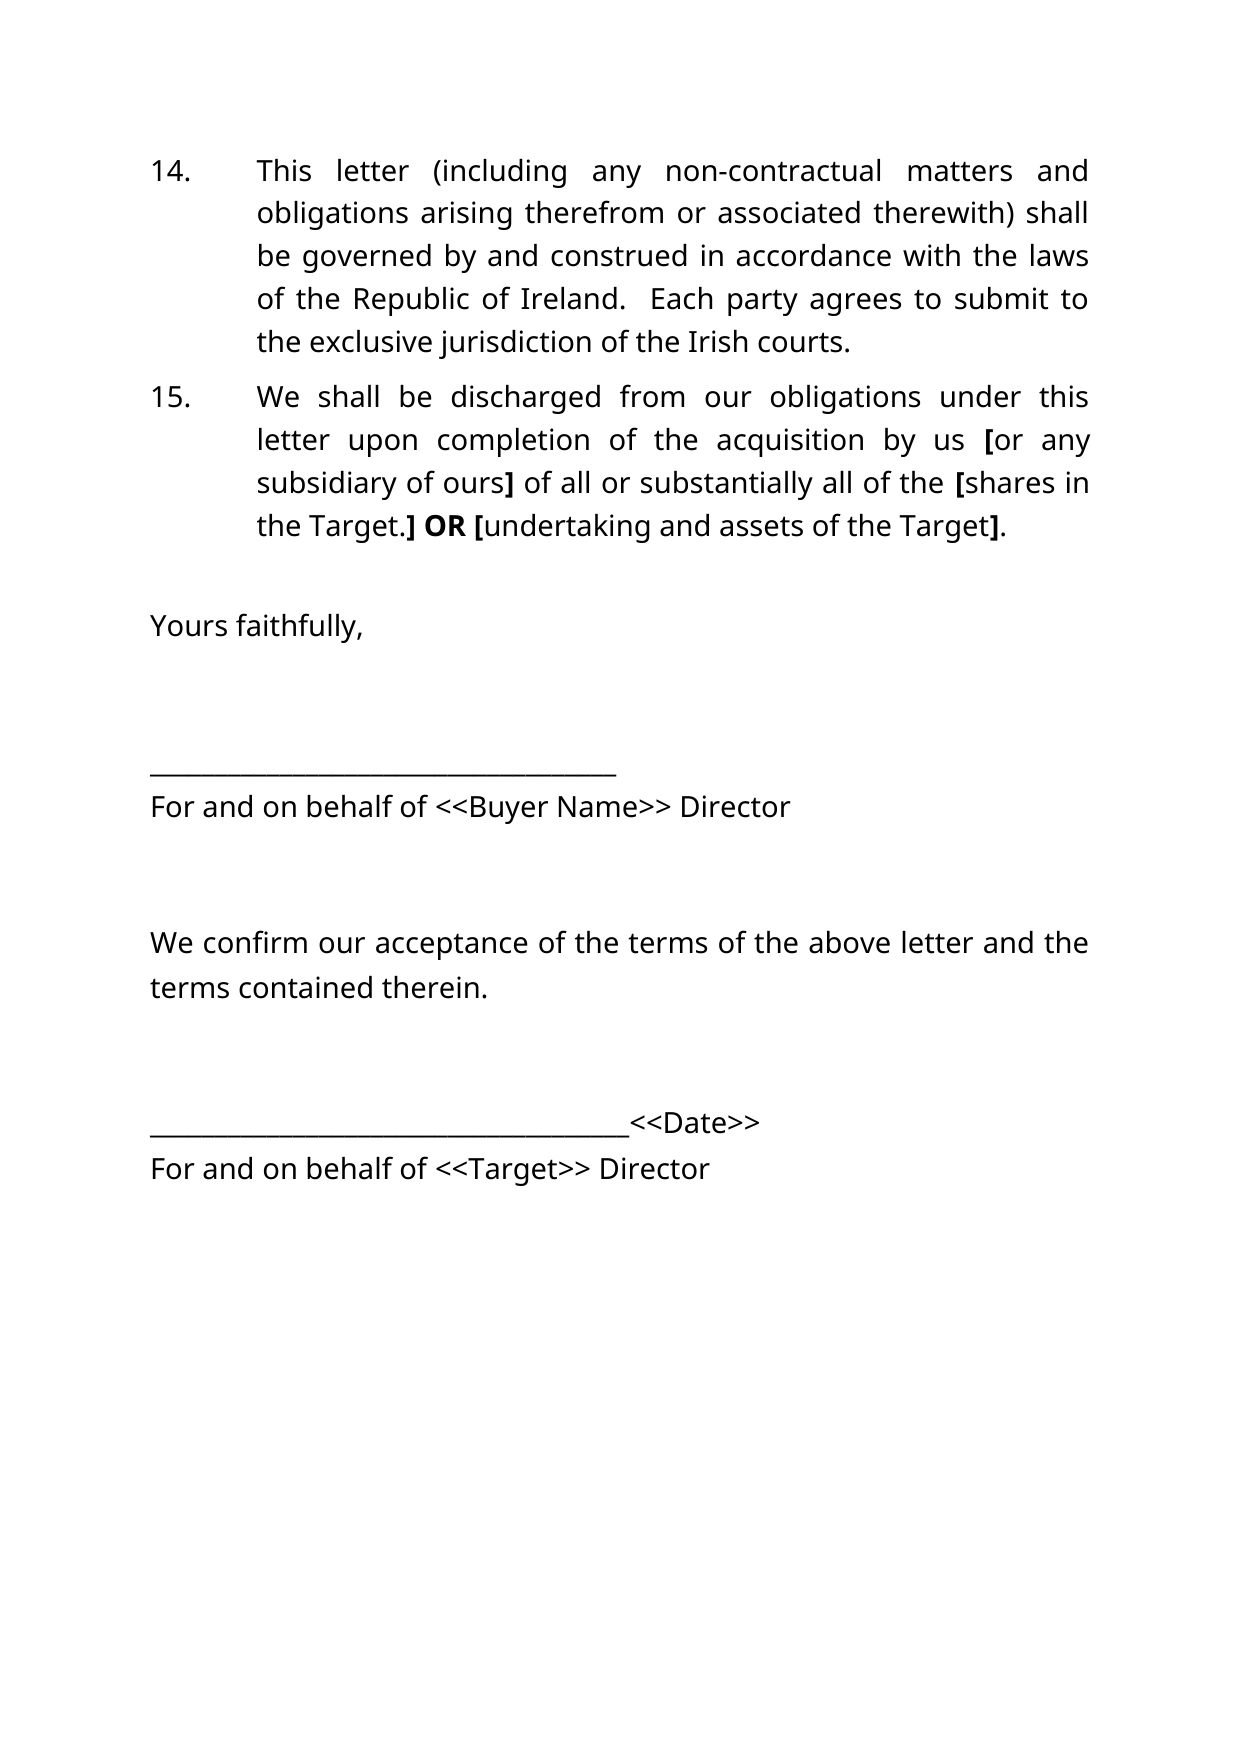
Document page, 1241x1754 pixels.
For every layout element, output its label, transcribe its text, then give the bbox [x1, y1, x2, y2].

text _____________________________________<<Date>> [150, 1103, 1090, 1142]
text For and on behalf of <<Target>> Director [150, 1148, 1090, 1188]
text For and on behalf of <<Buyer Name>> Director [150, 786, 1090, 826]
text ____________________________________ [150, 741, 1090, 781]
text Yours faithfully, [150, 606, 1090, 645]
text We shall be discharged from our obligations under this letter upon completion of the acquisition by us [or any subsidiary of ours] of all or substantially all of the [shares in the Target.] OR [undertaking and assets of the Target]. [150, 377, 1090, 545]
text We confirm our acceptance of the terms of the above letter and the terms contained therein. [150, 922, 1090, 1007]
text This letter (including any non-contractual matters and obligations arising therefrom or associated therewith) shall be governed by and construed in accordance with the laws of the Republic of Ireland. Each party agrees to submit to the exclusive jurisdiction of the Irish courts. [150, 150, 1090, 361]
